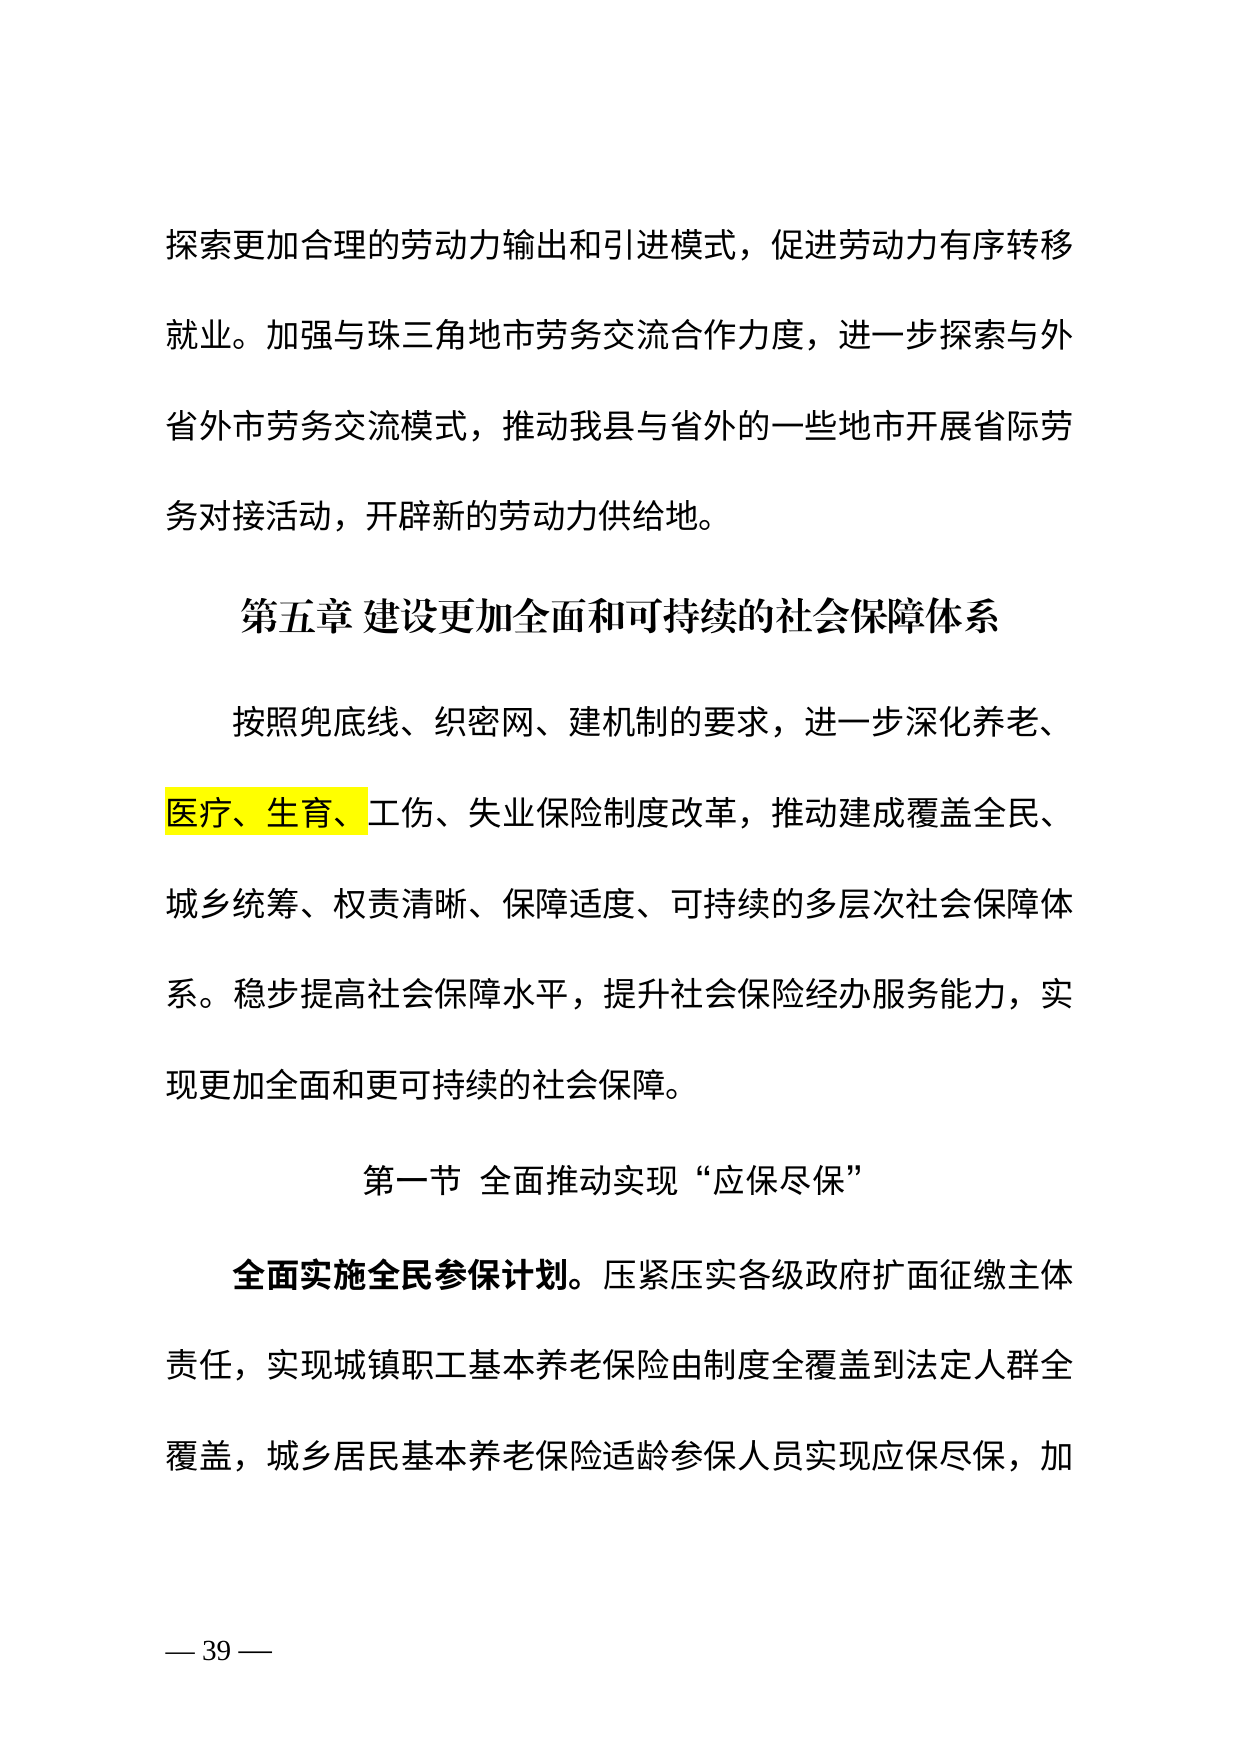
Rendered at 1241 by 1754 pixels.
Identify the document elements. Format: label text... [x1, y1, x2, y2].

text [165, 1227, 1075, 1499]
subtitle 第一节 全面推动实现“应保尽保” [165, 1155, 1075, 1200]
text 按照兜底线、织密网、建机制的要求，进一步深化养老、医疗、生育、工伤、失业保险制度改革，推动建成覆盖全民、城乡统筹、权责清晰、保障适度、可持续的多层次社会保障体系。稳步提高社会保障水平，提升社会保险经办服务能力，实现更加全面和更可持续的社会保障。 [165, 675, 1075, 1128]
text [165, 197, 1075, 560]
subtitle 第五章 建设更加全面和可持续的社会保障体系 [165, 595, 1075, 641]
